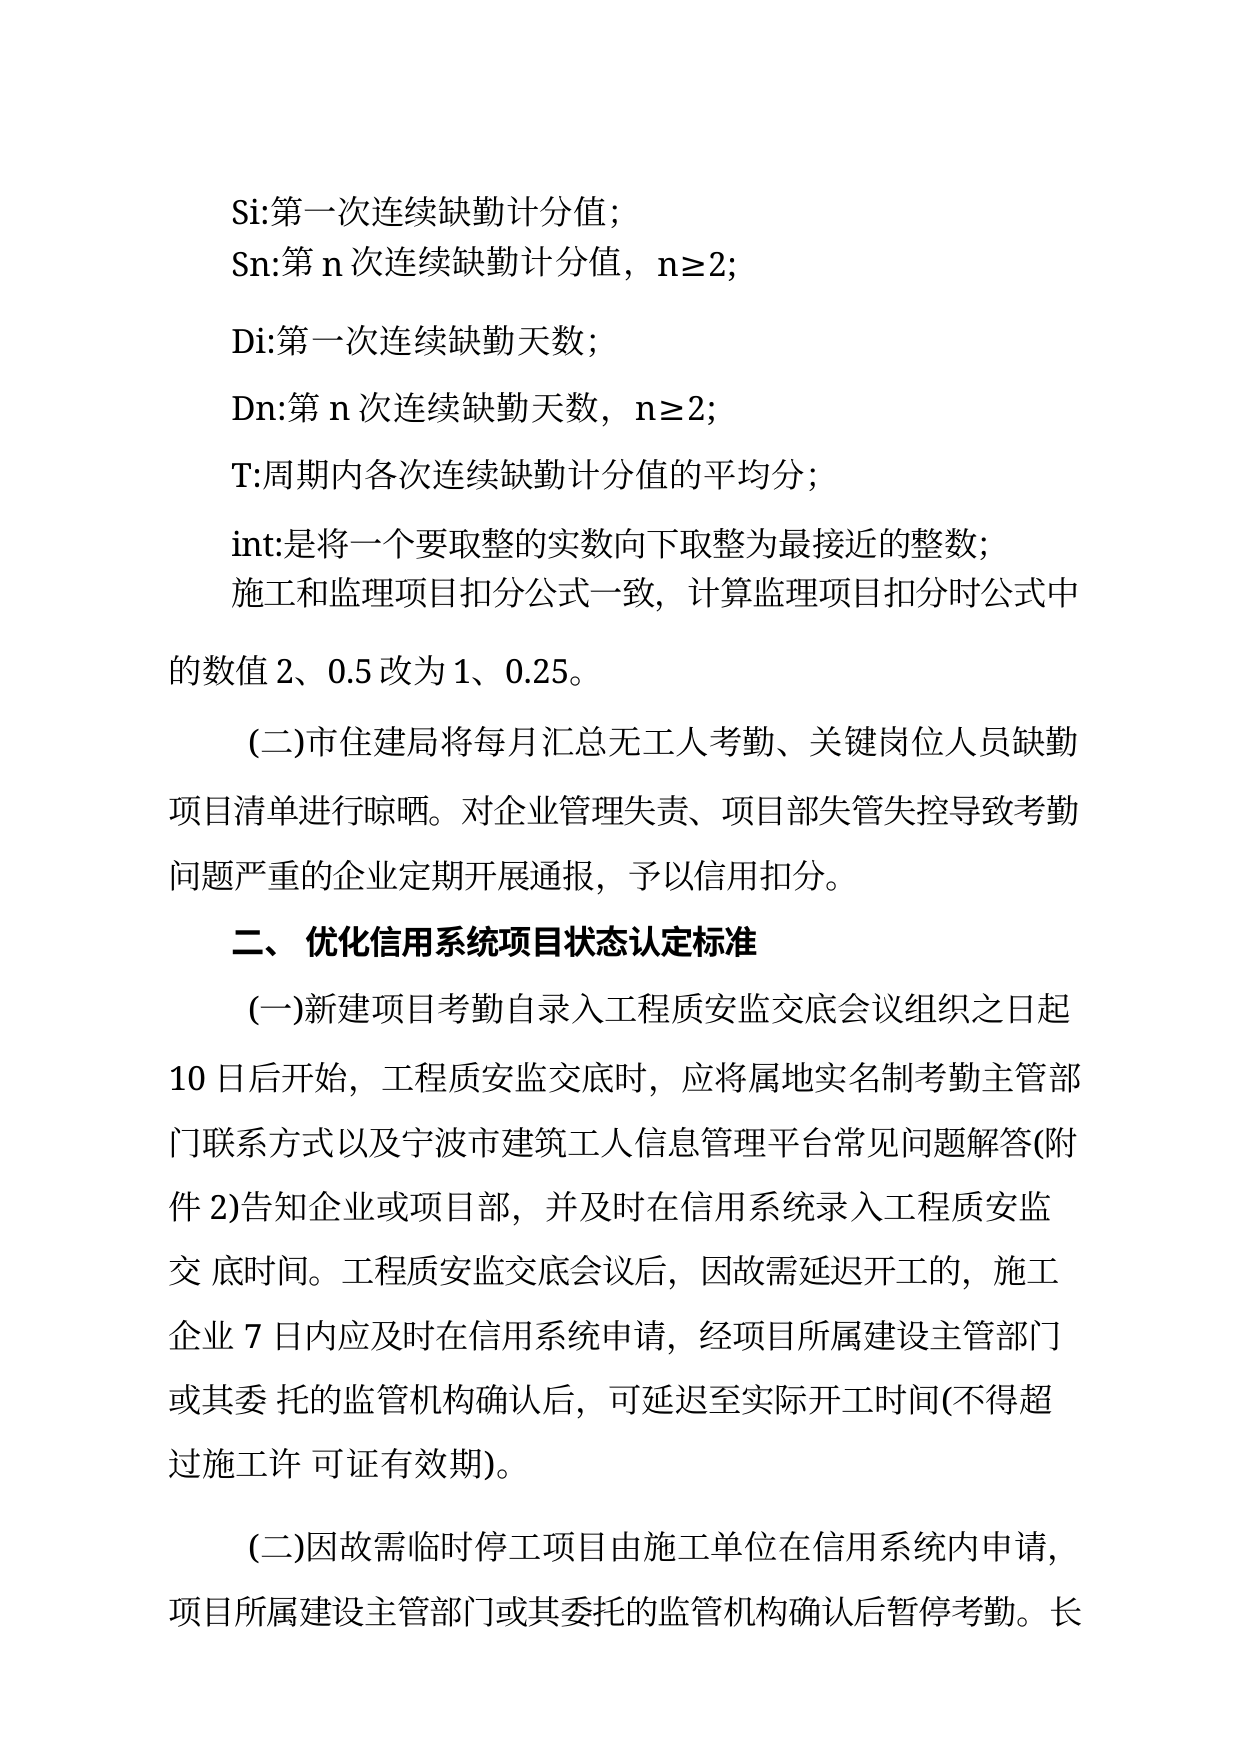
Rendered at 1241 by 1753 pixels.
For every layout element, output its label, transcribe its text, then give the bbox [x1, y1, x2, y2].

text 施工和监理项目扣分公式一致，计算监理项目扣分时公式中 [231, 587, 1092, 648]
text Di:第一次连续缺勤天数； [231, 319, 1092, 362]
text (一)新建项目考勤自录入工程质安监交底会议组织之日起 [248, 986, 1092, 1030]
text Sn:第n次连续缺勤计分值，n≥2; [231, 256, 1092, 319]
text Dn:第n次连续缺勤天数，n≥2; [231, 385, 1092, 429]
text 二、 优化信用系统项目状态认定标准 [232, 919, 1092, 963]
text 问题严重的企业定期开展通报，予以信用扣分。 [169, 854, 1092, 898]
text T:周期内各次连续缺勤计分值的平均分； [231, 452, 1092, 496]
text int:是将一个要取整的实数向下取整为最接近的整数； [231, 521, 1092, 565]
text 10 日后开始，工程质安监交底时，应将属地实名制考勤主管部 门联系方式以及宁波市建筑工人信息管理平台常见问题解答(附 件2)告知企业或项目部，并及时在信用系统录入工程质安监交 底时间。工程质安监交底会议后，因故需延迟开工的，施工企业 7 日内应及时在信用系统申请，经项目所属建设主管部门或其委 托的监管机构确认后，可延迟至实际开工时间(不得超过施工许 可证有效期)。 [169, 1052, 1085, 1487]
text 项目所属建设主管部门或其委托的监管机构确认后暂停考勤。长 [169, 1590, 1092, 1633]
text (二)市住建局将每月汇总无工人考勤、关键岗位人员缺勤 项目清单进行晾晒。对企业管理失责、项目部失管失控导致考勤 [169, 716, 1079, 833]
text 的数值2、0.5改为1、0.25。 [169, 648, 1092, 692]
text (二)因故需临时停工项目由施工单位在信用系统内申请， [248, 1524, 1092, 1568]
text Si:第一次连续缺勤计分值； [231, 189, 1092, 233]
